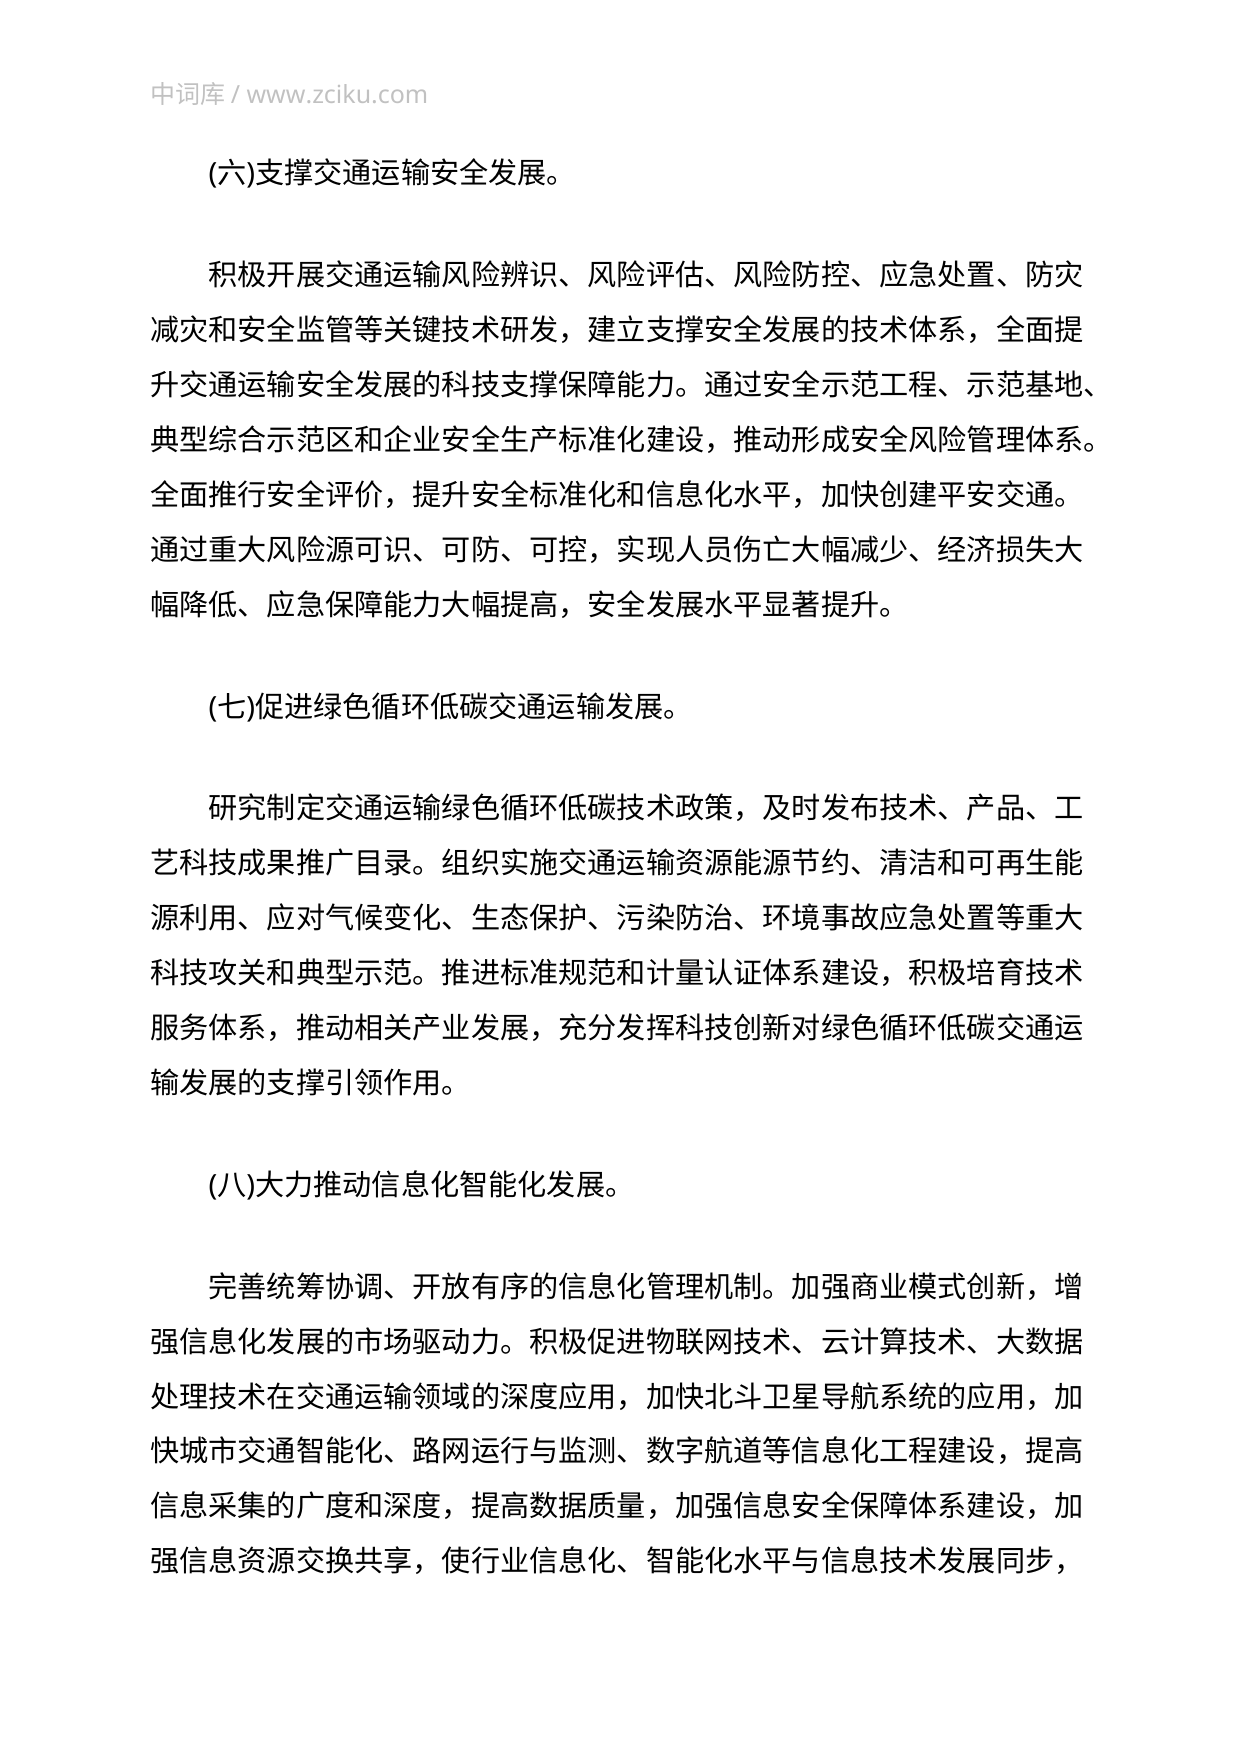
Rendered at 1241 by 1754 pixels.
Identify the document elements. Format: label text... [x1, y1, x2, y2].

text 研究制定交通运输绿色循环低碳技术政策，及时发布技术、产品、工艺科技成果推广目录。组织实施交通运输资源能源节约、清洁和可再生能源利用、应对气候变化、生态保护、污染防治、环境事故应急处置等重大科技攻关和典型示范。推进标准规范和计量认证体系建设，积极培育技术服务体系，推动相关产业发展，充分发挥科技创新对绿色循环低碳交通运输发展的支撑引领作用。 [150, 785, 1090, 1102]
text (七)促进绿色循环低碳交通运输发展。 [150, 683, 1090, 726]
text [150, 1263, 1090, 1580]
text (八)大力推动信息化智能化发展。 [150, 1161, 1090, 1204]
text 积极开展交通运输风险辨识、风险评估、风险防控、应急处置、防灾减灾和安全监管等关键技术研发，建立支撑安全发展的技术体系，全面提升交通运输安全发展的科技支撑保障能力。通过安全示范工程、示范基地、典型综合示范区和企业安全生产标准化建设，推动形成安全风险管理体系。全面推行安全评价，提升安全标准化和信息化水平，加快创建平安交通。通过重大风险源可识、可防、可控，实现人员伤亡大幅减少、经济损失大幅降低、应急保障能力大幅提高，安全发展水平显著提升。 [150, 252, 1090, 624]
text (六)支撑交通运输安全发展。 [150, 150, 1090, 192]
